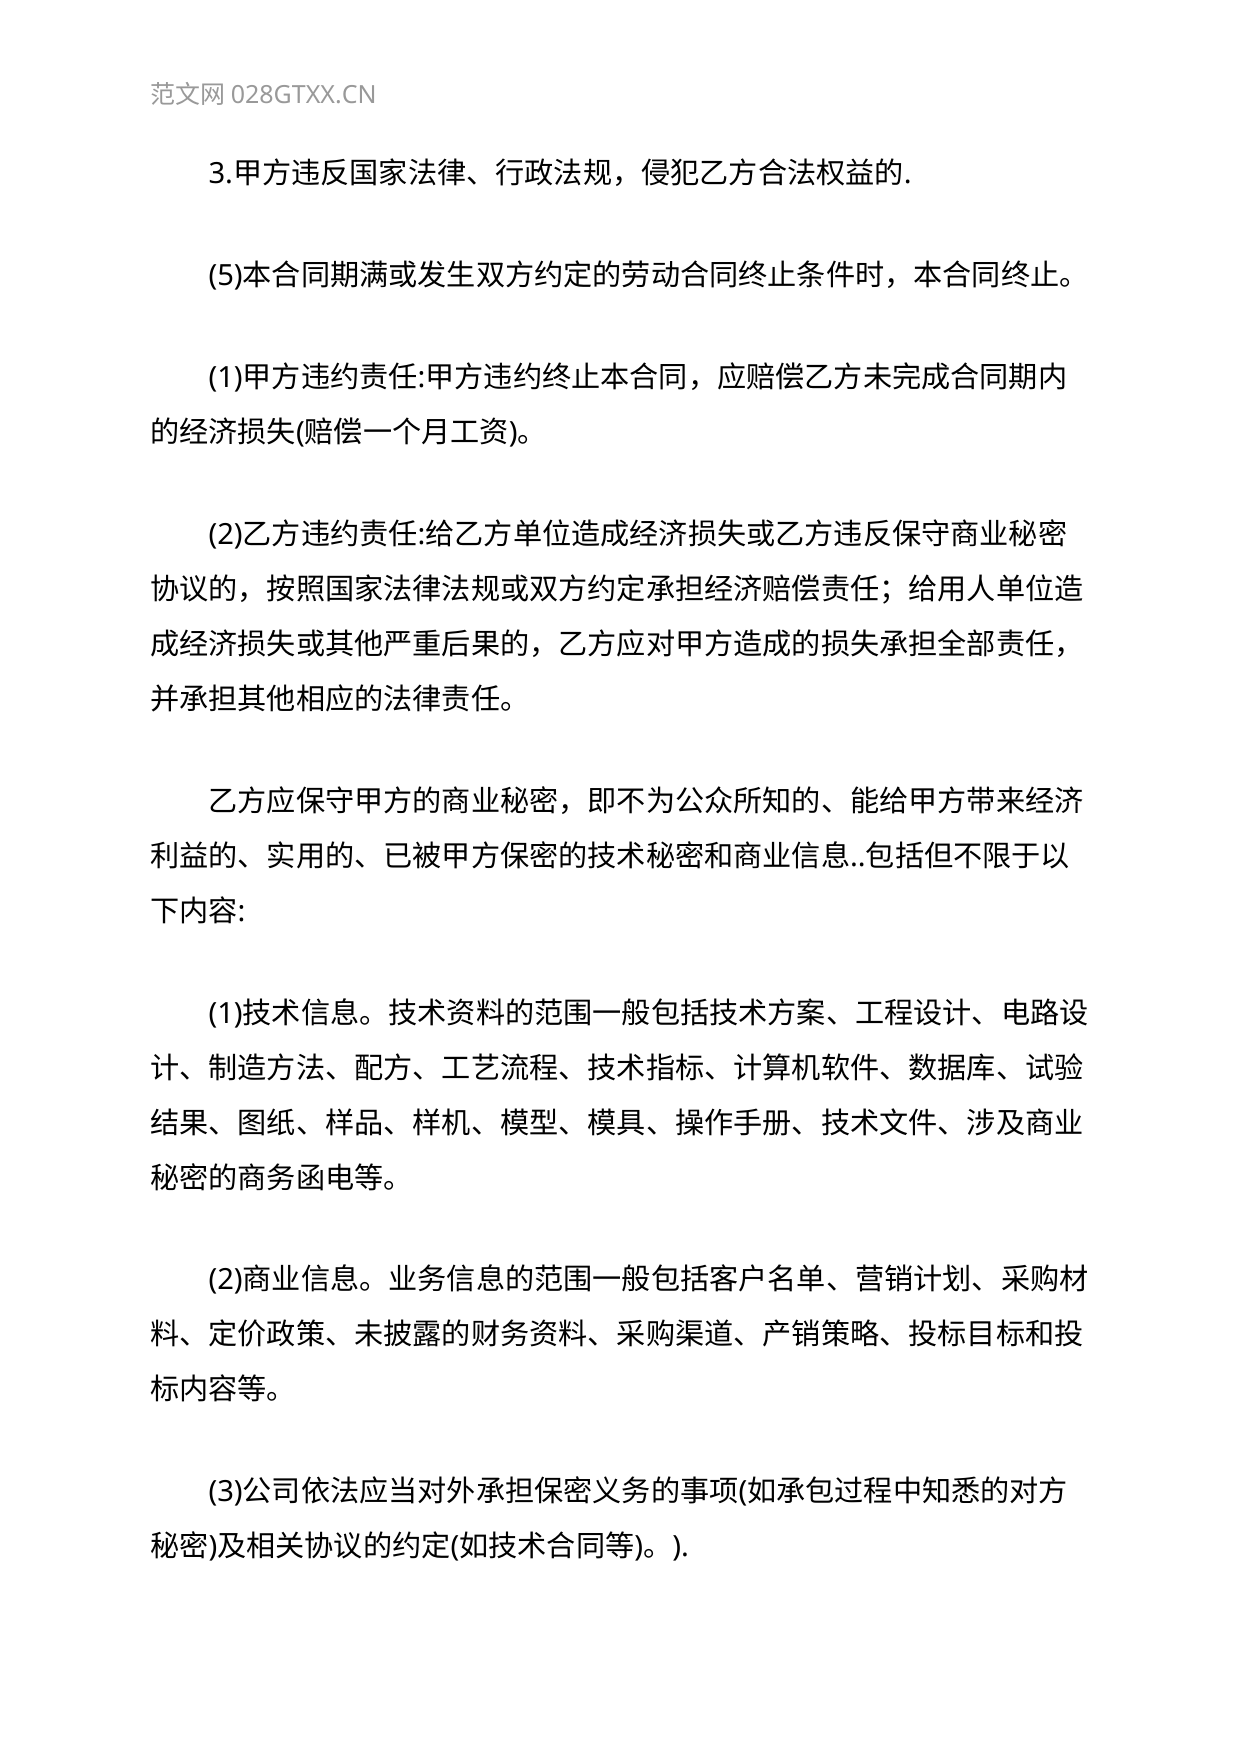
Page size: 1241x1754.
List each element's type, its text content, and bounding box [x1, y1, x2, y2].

text 乙方应保守甲方的商业秘密，即不为公众所知的、能给甲方带来经济利益的、实用的、已被甲方保密的技术秘密和商业信息..包括但不限于以下内容: [150, 777, 1090, 930]
text 3.甲方违反国家法律、行政法规，侵犯乙方合法权益的. [150, 150, 1090, 192]
text (2)商业信息。业务信息的范围一般包括客户名单、营销计划、采购材料、定价政策、未披露的财务资料、采购渠道、产销策略、投标目标和投标内容等。 [150, 1256, 1090, 1408]
text (2)乙方违约责任:给乙方单位造成经济损失或乙方违反保守商业秘密协议的，按照国家法律法规或双方约定承担经济赔偿责任；给用人单位造成经济损失或其他严重后果的，乙方应对甲方造成的损失承担全部责任，并承担其他相应的法律责任。 [150, 511, 1090, 718]
text (3)公司依法应当对外承担保密义务的事项(如承包过程中知悉的对方秘密)及相关协议的约定(如技术合同等)。). [150, 1468, 1090, 1565]
text (1)甲方违约责任:甲方违约终止本合同，应赔偿乙方未完成合同期内的经济损失(赔偿一个月工资)。 [150, 354, 1090, 451]
text (1)技术信息。技术资料的范围一般包括技术方案、工程设计、电路设计、制造方法、配方、工艺流程、技术指标、计算机软件、数据库、试验结果、图纸、样品、样机、模型、模具、操作手册、技术文件、涉及商业秘密的商务函电等。 [150, 989, 1090, 1196]
text (5)本合同期满或发生双方约定的劳动合同终止条件时，本合同终止。 [150, 252, 1090, 294]
